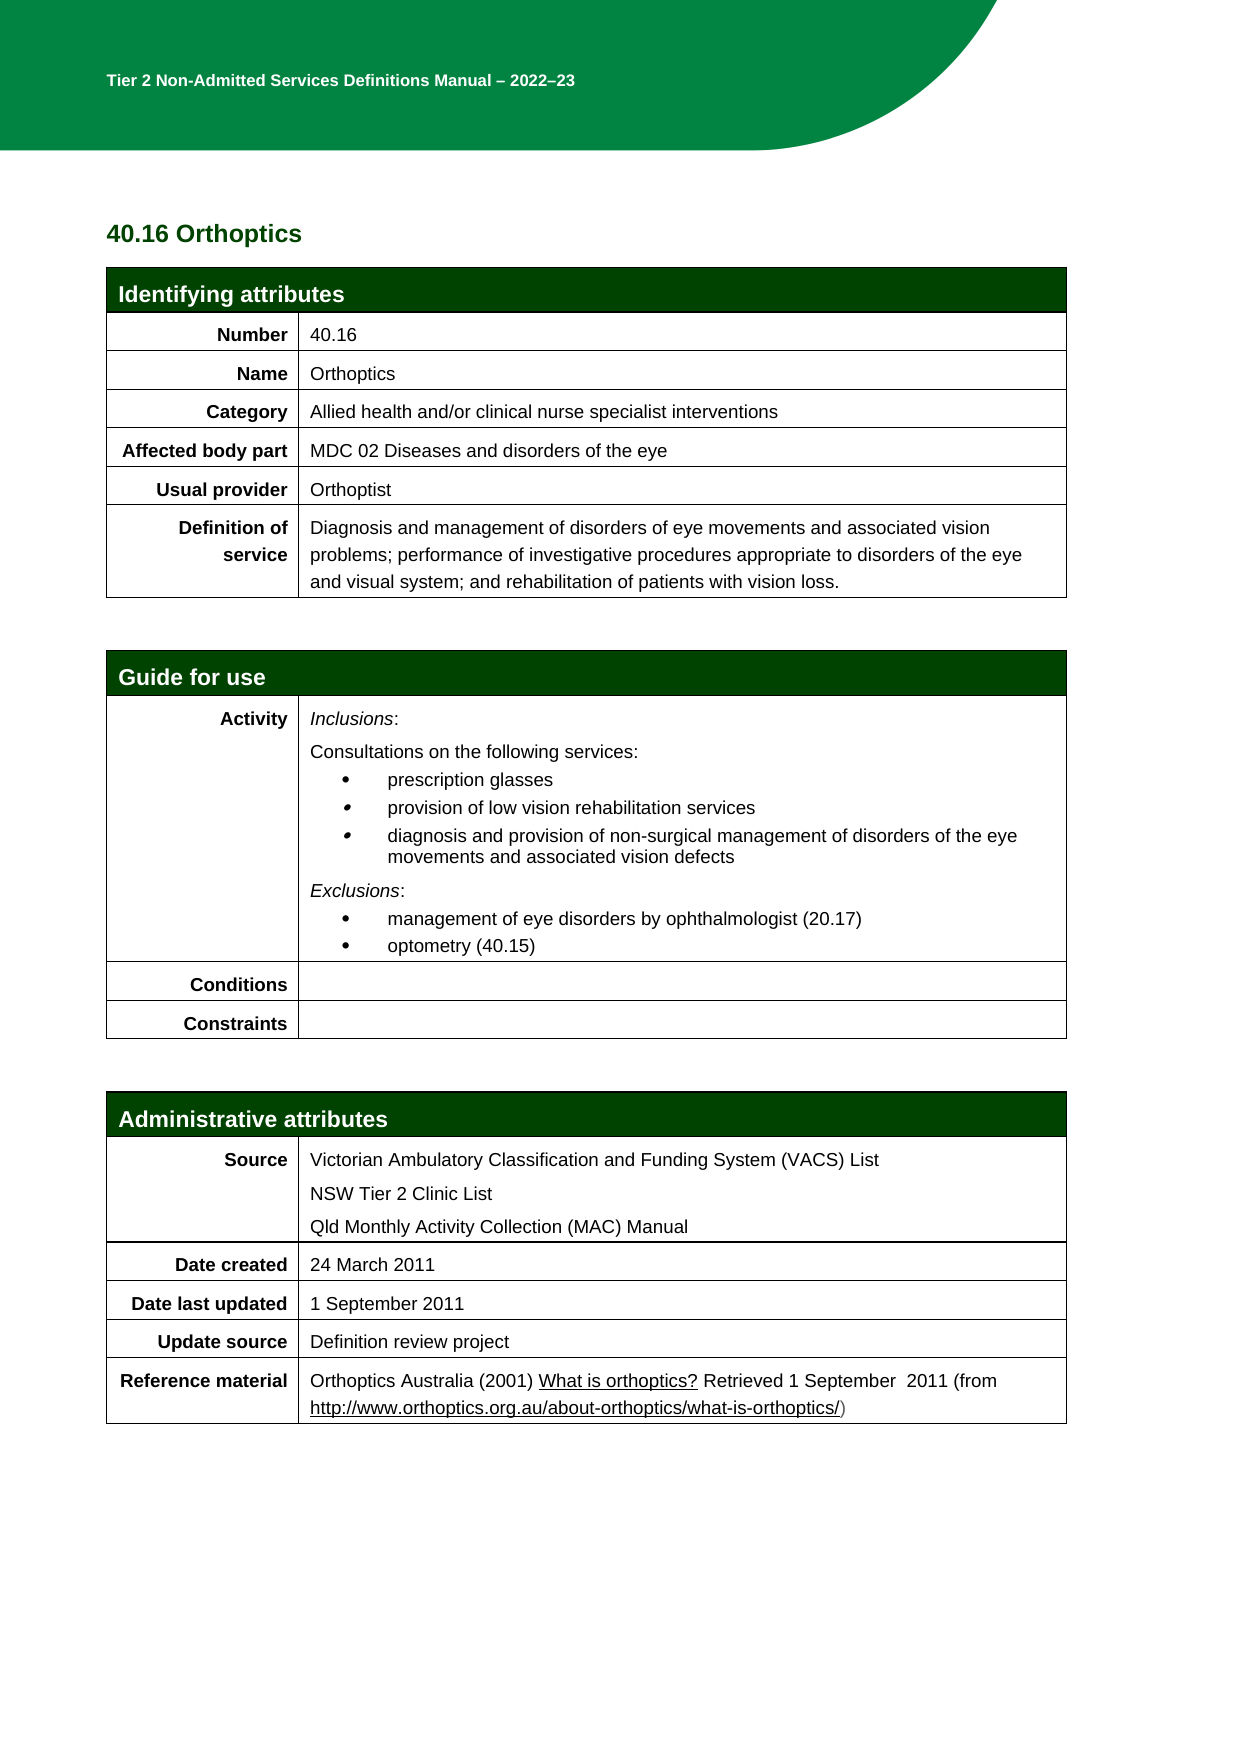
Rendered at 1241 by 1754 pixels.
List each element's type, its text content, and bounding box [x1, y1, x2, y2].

picture [0, 0, 998, 151]
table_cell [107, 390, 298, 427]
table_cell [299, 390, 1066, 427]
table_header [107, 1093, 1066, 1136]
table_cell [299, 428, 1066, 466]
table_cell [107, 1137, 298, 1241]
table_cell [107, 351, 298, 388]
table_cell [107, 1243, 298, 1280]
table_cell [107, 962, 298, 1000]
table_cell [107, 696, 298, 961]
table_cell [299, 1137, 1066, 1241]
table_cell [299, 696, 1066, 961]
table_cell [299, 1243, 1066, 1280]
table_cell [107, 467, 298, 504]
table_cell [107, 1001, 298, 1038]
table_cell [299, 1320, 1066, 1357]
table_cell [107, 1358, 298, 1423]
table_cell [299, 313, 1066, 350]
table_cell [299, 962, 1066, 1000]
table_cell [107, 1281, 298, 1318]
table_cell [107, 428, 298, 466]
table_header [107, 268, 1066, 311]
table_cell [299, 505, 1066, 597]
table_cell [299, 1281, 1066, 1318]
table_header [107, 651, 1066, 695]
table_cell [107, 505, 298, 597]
subtitle 40.16 Orthoptics [106, 219, 1090, 248]
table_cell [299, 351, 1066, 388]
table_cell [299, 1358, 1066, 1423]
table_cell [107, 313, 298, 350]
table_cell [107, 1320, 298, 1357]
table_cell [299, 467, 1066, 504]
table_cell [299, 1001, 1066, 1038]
